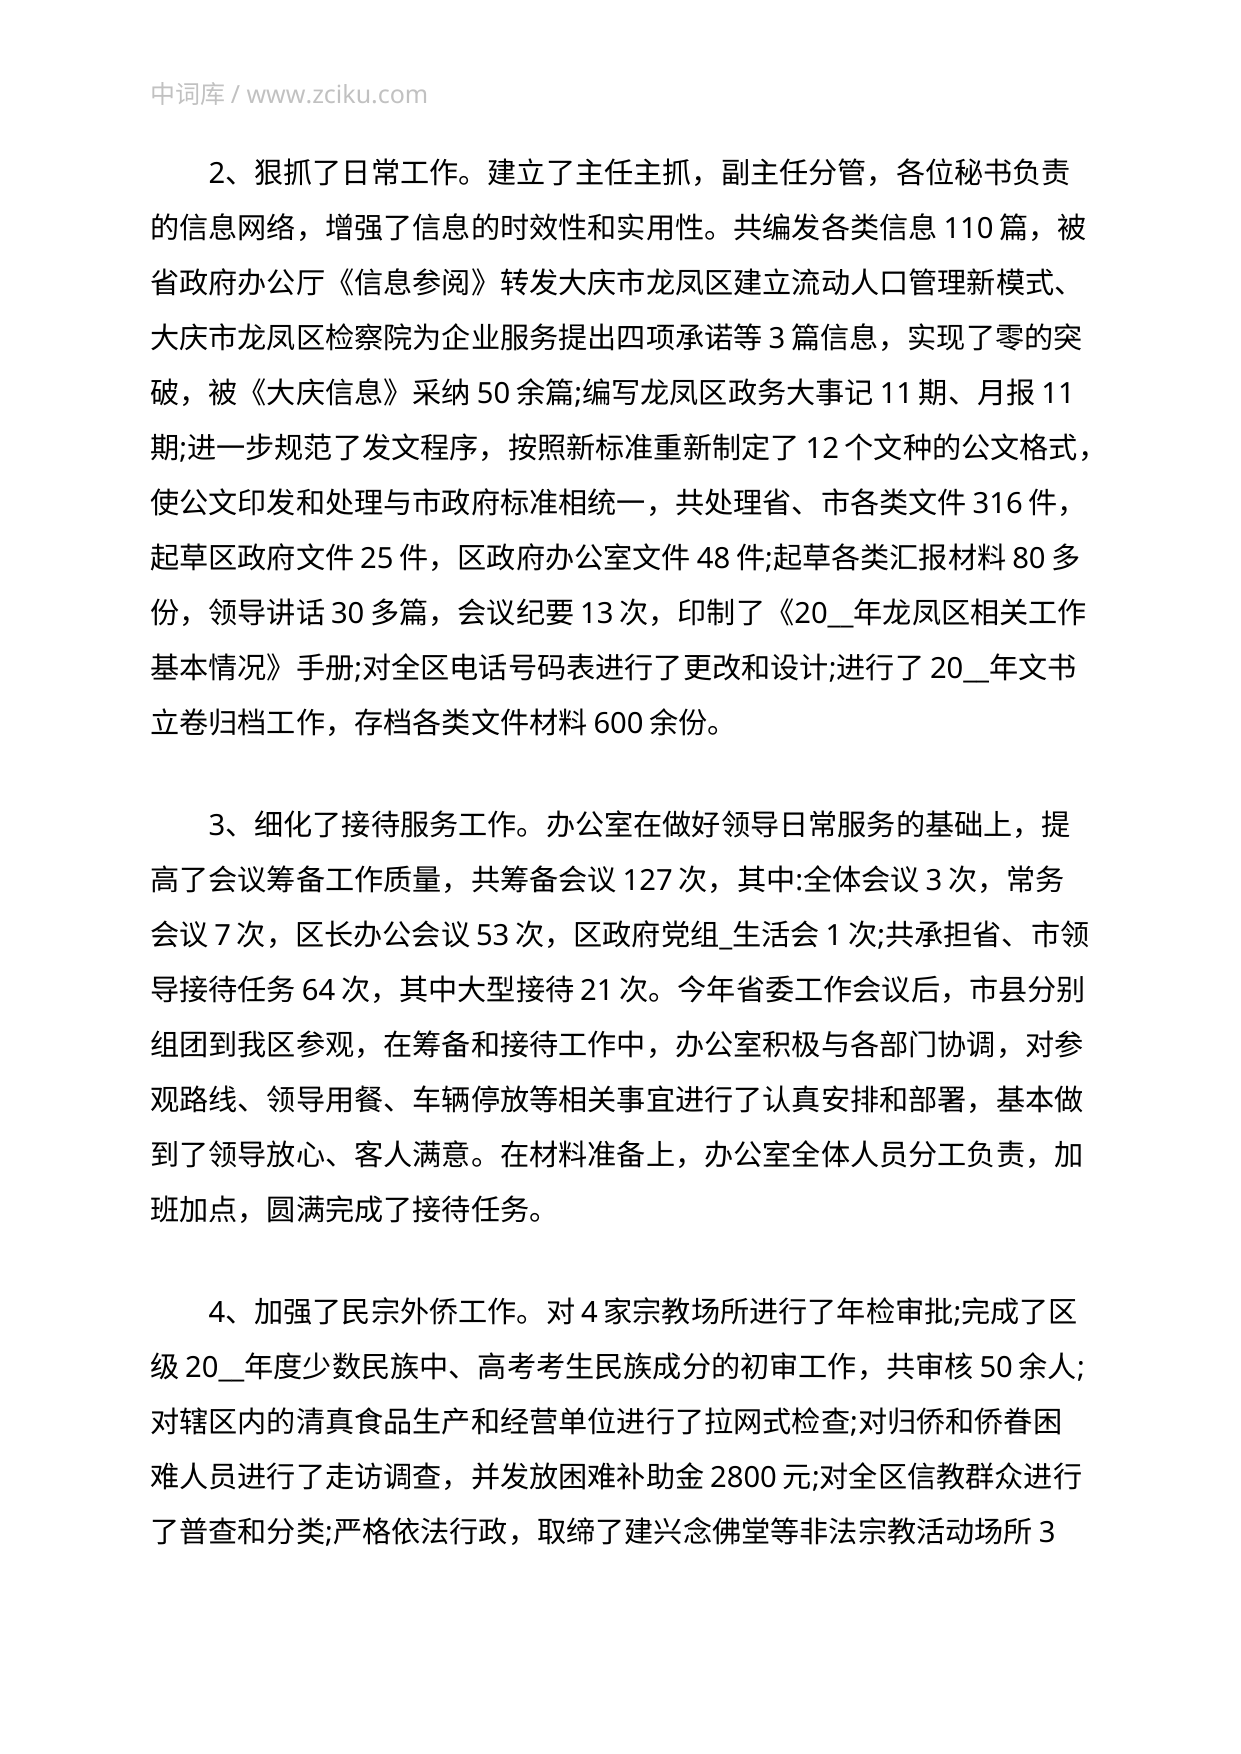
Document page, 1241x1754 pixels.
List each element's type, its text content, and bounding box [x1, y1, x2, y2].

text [150, 1288, 1090, 1551]
text 3、细化了接待服务工作。办公室在做好领导日常服务的基础上，提高了会议筹备工作质量，共筹备会议127次，其中:全体会议3次，常务会议7次，区长办公会议53次，区政府党组_生活会1次;共承担省、市领导接待任务64次，其中大型接待21次。今年省委工作会议后，市县分别组团到我区参观，在筹备和接待工作中，办公室积极与各部门协调，对参观路线、领导用餐、车辆停放等相关事宜进行了认真安排和部署，基本做到了领导放心、客人满意。在材料准备上，办公室全体人员分工负责，加班加点，圆满完成了接待任务。 [150, 802, 1090, 1229]
text 2、狠抓了日常工作。建立了主任主抓，副主任分管，各位秘书负责的信息网络，增强了信息的时效性和实用性。共编发各类信息110篇，被省政府办公厅《信息参阅》转发大庆市龙凤区建立流动人口管理新模式、大庆市龙凤区检察院为企业服务提出四项承诺等3篇信息，实现了零的突破，被《大庆信息》采纳50余篇;编写龙凤区政务大事记11期、月报11期;进一步规范了发文程序，按照新标准重新制定了12个文种的公文格式，使公文印发和处理与市政府标准相统一，共处理省、市各类文件316件，起草区政府文件25件，区政府办公室文件48件;起草各类汇报材料80多份，领导讲话30多篇，会议纪要13次，印制了《20__年龙凤区相关工作基本情况》手册;对全区电话号码表进行了更改和设计;进行了20__年文书立卷归档工作，存档各类文件材料600余份。 [150, 150, 1090, 742]
